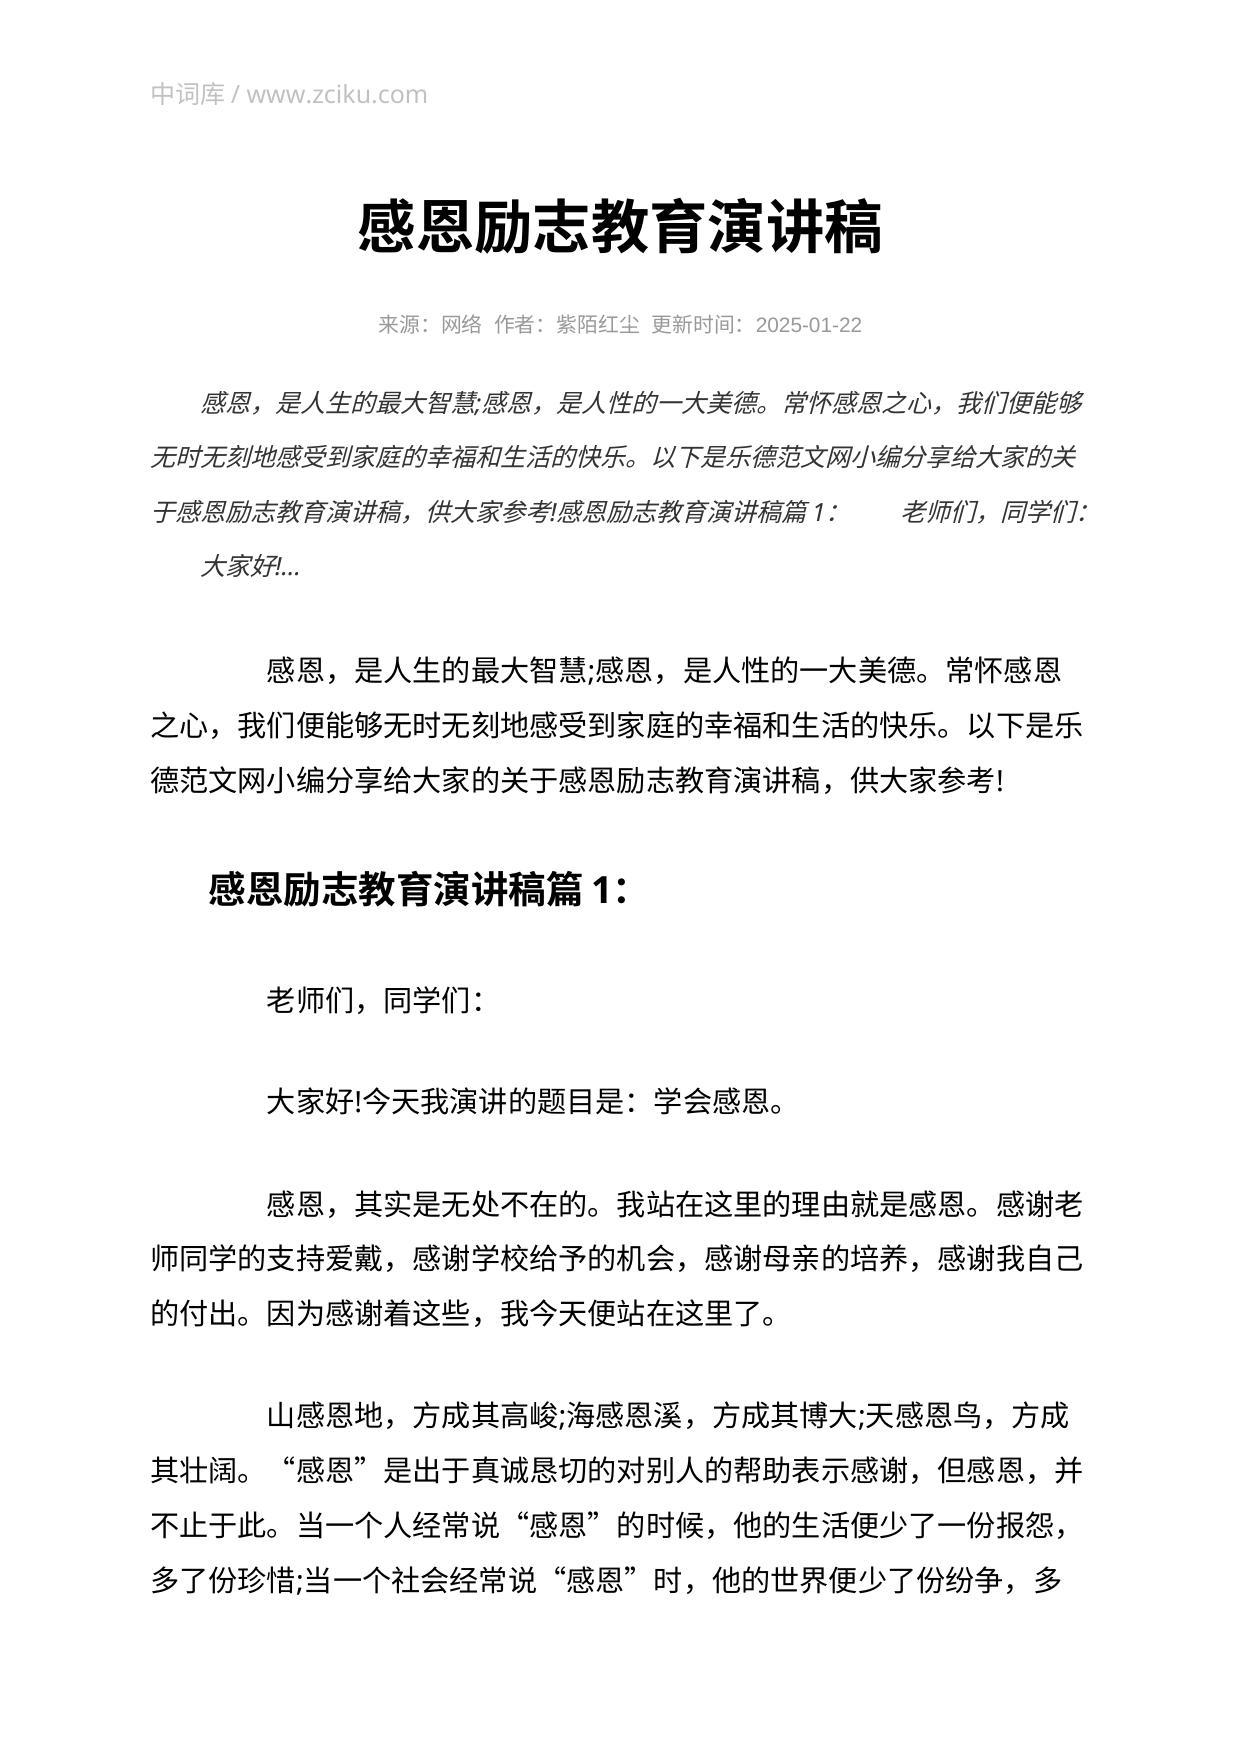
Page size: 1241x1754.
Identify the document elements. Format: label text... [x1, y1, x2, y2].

subtitle 感恩励志教育演讲稿 [150, 181, 1090, 266]
text 大家好!今天我演讲的题目是：学会感恩。 [150, 1079, 1090, 1121]
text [150, 1393, 1090, 1600]
text 感恩励志教育演讲稿篇1： [150, 860, 1090, 914]
text 感恩，其实是无处不在的。我站在这里的理由就是感恩。感谢老师同学的支持爱戴，感谢学校给予的机会，感谢母亲的培养，感谢我自己的付出。因为感谢着这些，我今天便站在这里了。 [150, 1181, 1090, 1333]
text 感恩，是人生的最大智慧;感恩，是人性的一大美德。常怀感恩之心，我们便能够无时无刻地感受到家庭的幸福和生活的快乐。以下是乐德范文网小编分享给大家的关于感恩励志教育演讲稿，供大家参考!感恩励志教育演讲稿篇1： 老师们，同学们： 大家好!... [150, 383, 1090, 583]
text 来源：网络 作者：紫陌红尘 更新时间：2025-01-22 [150, 313, 1090, 337]
text 感恩，是人生的最大智慧;感恩，是人性的一大美德。常怀感恩之心，我们便能够无时无刻地感受到家庭的幸福和生活的快乐。以下是乐德范文网小编分享给大家的关于感恩励志教育演讲稿，供大家参考! [150, 648, 1090, 800]
text 老师们，同学们： [150, 977, 1090, 1019]
